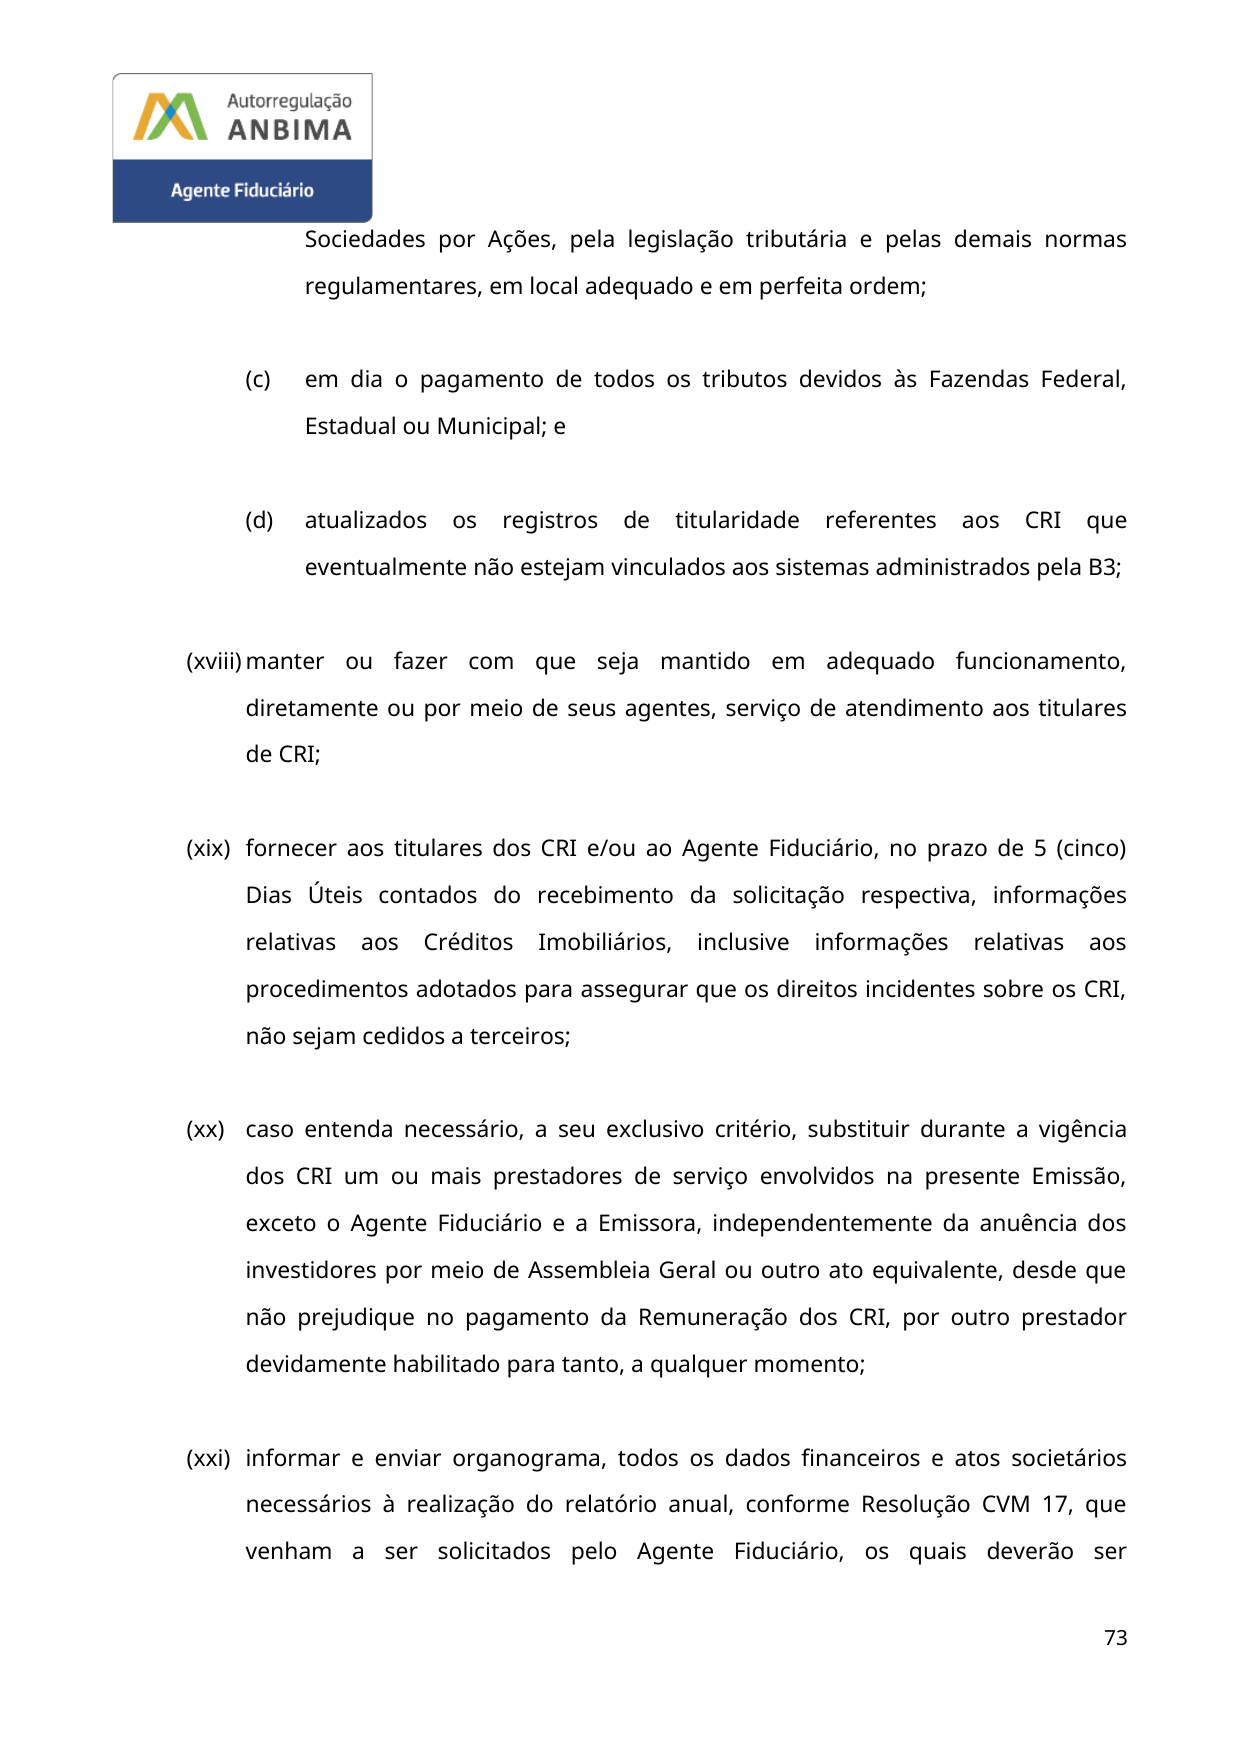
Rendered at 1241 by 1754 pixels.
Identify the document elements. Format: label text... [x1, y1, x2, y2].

list caso entenda necessário, a seu exclusivo critério, substituir durante a vigência dos CRI um ou mais prestadores de serviço envolvidos na presente Emissão, exceto o Agente Fiduciário e a Emissora, independentemente da anuência dos investidores por meio de Assembleia Geral ou outro ato equivalente, desde que não prejudique no pagamento da Remuneração dos CRI, por outro prestador devidamente habilitado para tanto, a qualquer momento; [186, 1113, 1128, 1379]
list em dia o pagamento de todos os tributos devidos às Fazendas Federal, Estadual ou Municipal; e [245, 363, 1128, 442]
list manter ou fazer com que seja mantido em adequado funcionamento, diretamente ou por meio de seus agentes, serviço de atendimento aos titulares de CRI; [186, 645, 1128, 770]
picture [112, 73, 373, 223]
list fornecer aos titulares dos CRI e/ou ao Agente Fiduciário, no prazo de 5 (cinco) Dias Úteis contados do recebimento da solicitação respectiva, informações relativas aos Créditos Imobiliários, inclusive informações relativas aos procedimentos adotados para assegurar que os direitos incidentes sobre os CRI, não sejam cedidos a terceiros; [186, 832, 1128, 1051]
list atualizados os registros de titularidade referentes aos CRI que eventualmente não estejam vinculados aos sistemas administrados pela B3; [245, 504, 1128, 582]
